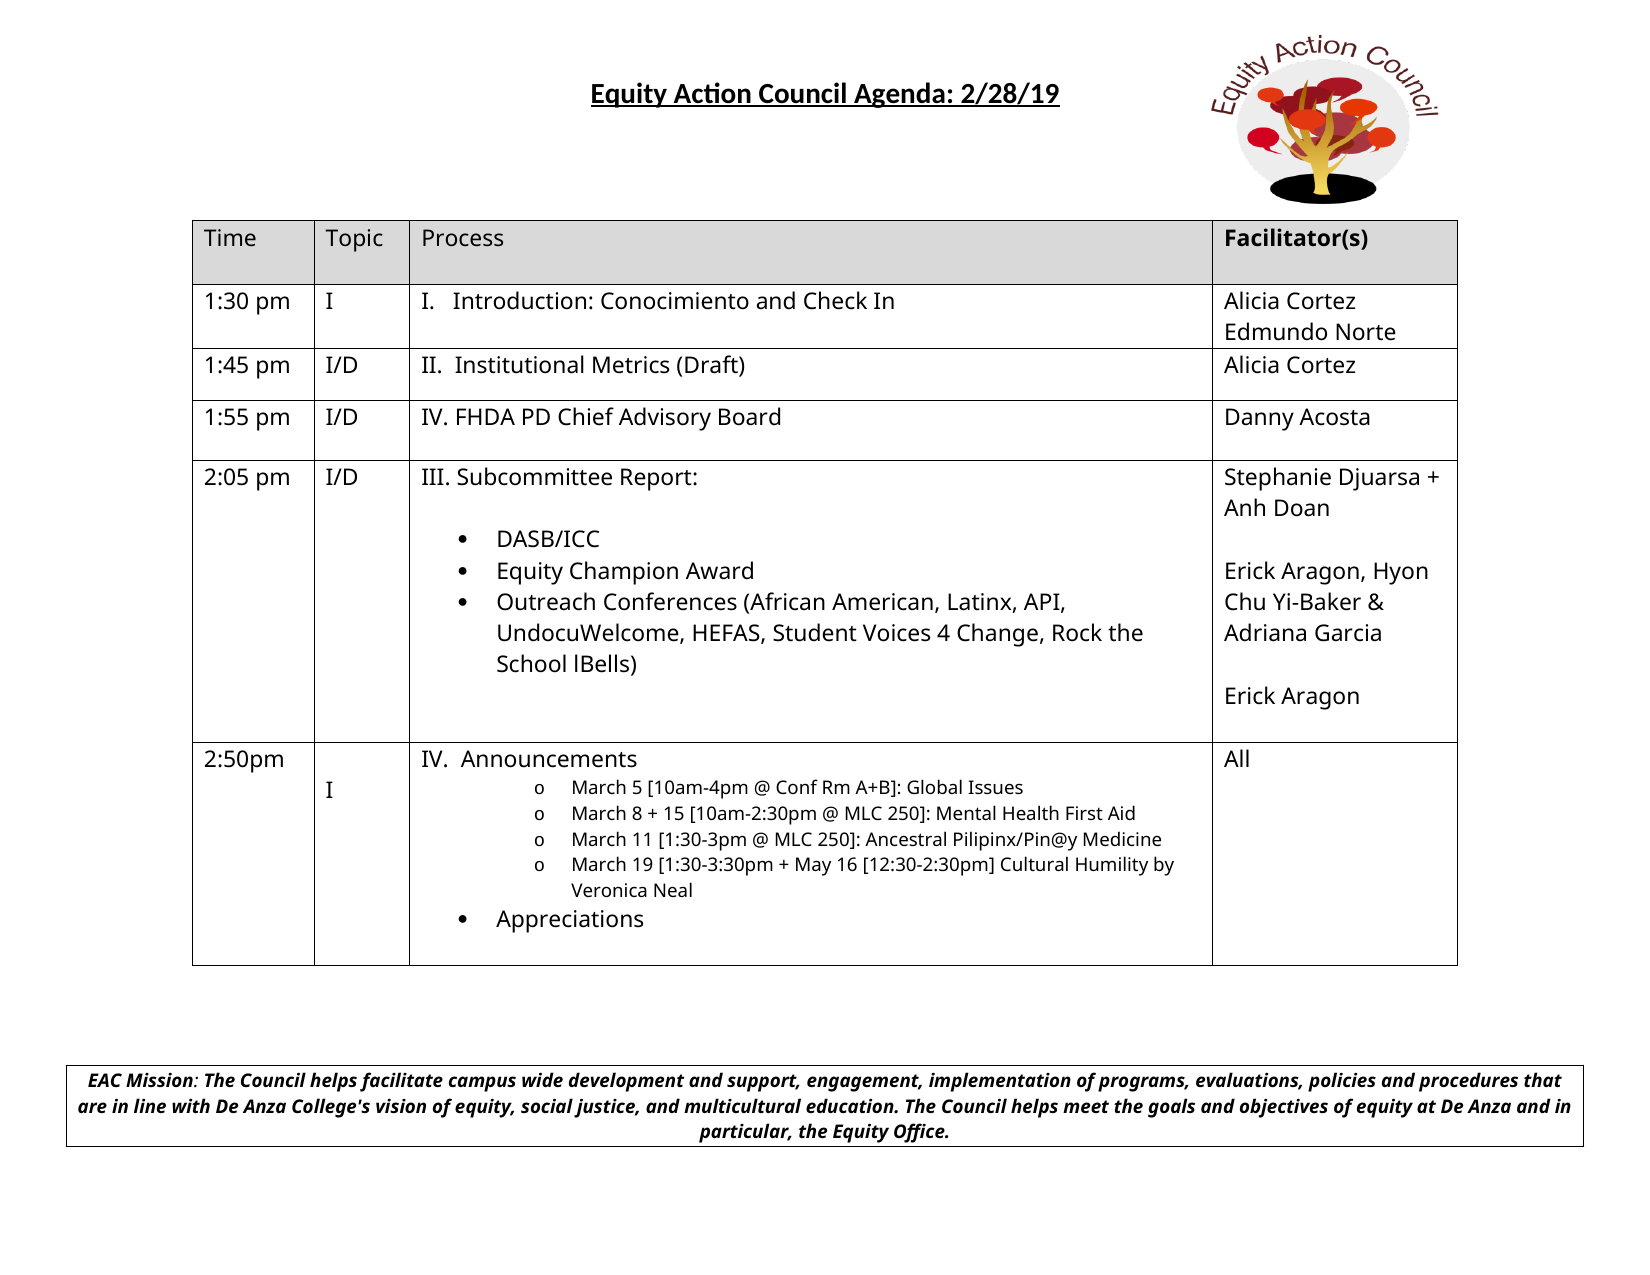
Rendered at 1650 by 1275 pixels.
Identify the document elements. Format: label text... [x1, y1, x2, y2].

table_cell Alicia Cortez Edmundo Norte [1213, 285, 1457, 347]
table_cell 1:55 pm [193, 401, 314, 460]
table_cell I/D [315, 461, 409, 742]
table_cell I [315, 743, 409, 965]
table_cell 1:30 pm [193, 285, 314, 347]
table_cell I [315, 285, 409, 347]
table_header Process [410, 221, 1212, 284]
table_header Topic [315, 221, 409, 284]
table_cell All [1213, 743, 1457, 965]
table_cell Danny Acosta [1213, 401, 1457, 460]
table_cell III. Subcommittee Report: DASB/ICC Equity Champion Award Outreach Conferences (African American, Latinx, API, UndocuWelcome, HEFAS, Student Voices 4 Change, Rock the School lBells) [410, 461, 1212, 742]
table_cell 2:05 pm [193, 461, 314, 742]
table_cell Stephanie Djuarsa + Anh Doan Erick Aragon, Hyon Chu Yi-Baker & Adriana Garcia Erick Aragon [1213, 461, 1457, 742]
picture [1202, 17, 1460, 281]
table_header Facilitator(s) [1213, 221, 1457, 284]
table_cell I/D [315, 349, 409, 399]
table_cell 1:45 pm [193, 349, 314, 399]
table_cell Alicia Cortez [1213, 349, 1457, 399]
table_cell IV. FHDA PD Chief Advisory Board [410, 401, 1212, 460]
table_header Time [193, 221, 314, 284]
table_cell I. Introduction: Conocimiento and Check In [410, 285, 1212, 347]
table_cell I/D [315, 401, 409, 460]
table_cell II. Institutional Metrics (Draft) [410, 349, 1212, 399]
table_cell IV. Announcements March 5 [10am-4pm @ Conf Rm A+B]: Global Issues March 8 + 15 [10am-2:30pm @ MLC 250]: Mental Health First Aid March 11 [1:30-3pm @ MLC 250]: Ancestral Pilipinx/Pin@y Medicine March 19 [1:30-3:30pm + May 16 [12:30-2:30pm] Cultural Humility by Veronica Neal Appreciations [410, 743, 1212, 965]
table_cell 2:50pm [193, 743, 314, 965]
